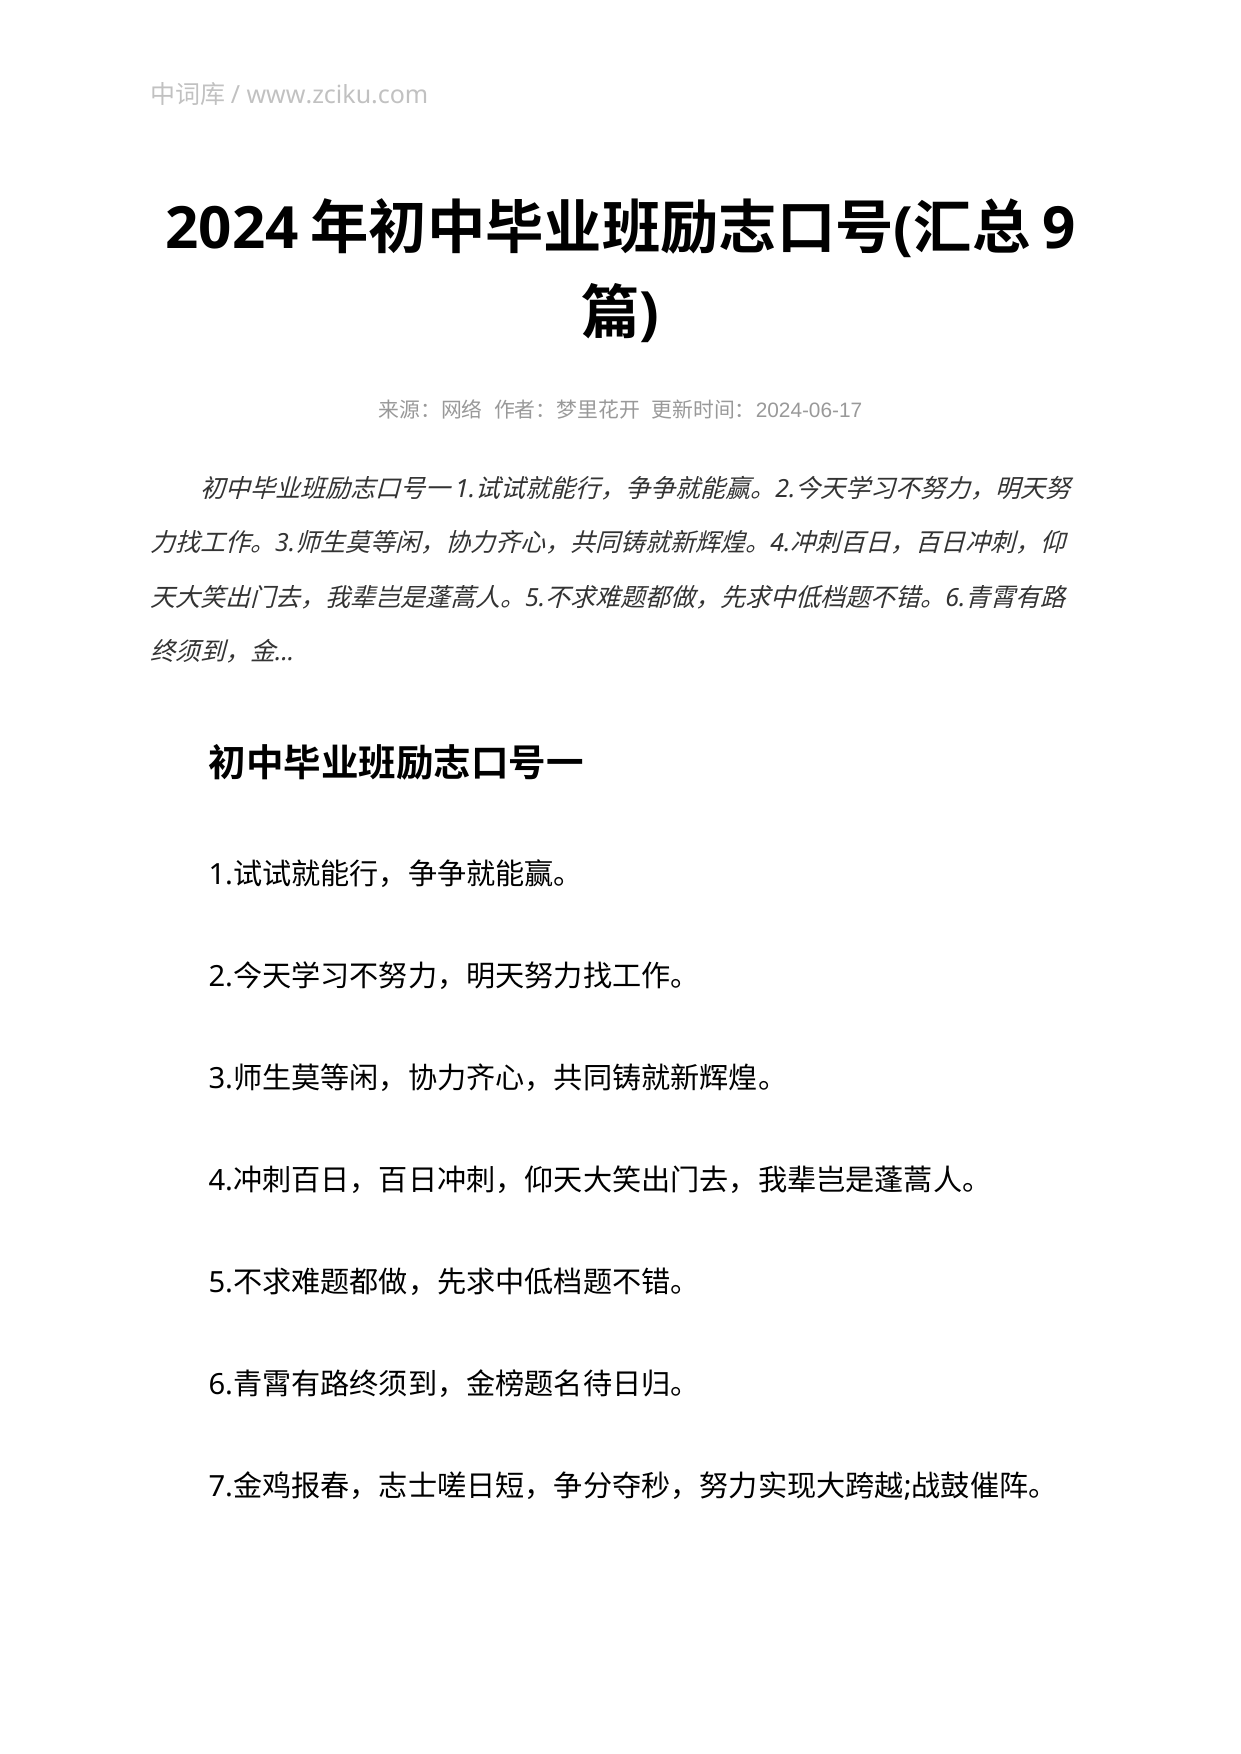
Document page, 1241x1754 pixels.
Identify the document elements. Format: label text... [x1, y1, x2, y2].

text 7.金鸡报春，志士嗟日短，争分夺秒，努力实现大跨越;战鼓催阵。 [150, 1462, 1090, 1504]
text 来源：网络 作者：梦里花开 更新时间：2024-06-17 [150, 398, 1090, 422]
text 6.青霄有路终须到，金榜题名待日归。 [150, 1360, 1090, 1403]
subtitle 2024年初中毕业班励志口号(汇总9篇) [150, 181, 1090, 351]
text 初中毕业班励志口号一1.试试就能行，争争就能赢。2.今天学习不努力，明天努力找工作。3.师生莫等闲，协力齐心，共同铸就新辉煌。4.冲刺百日，百日冲刺，仰天大笑出门去，我辈岂是蓬蒿人。5.不求难题都做，先求中低档题不错。6.青霄有路终须到，金... [150, 468, 1090, 668]
text 3.师生莫等闲，协力齐心，共同铸就新辉煌。 [150, 1054, 1090, 1097]
text 2.今天学习不努力，明天努力找工作。 [150, 952, 1090, 995]
text 4.冲刺百日，百日冲刺，仰天大笑出门去，我辈岂是蓬蒿人。 [150, 1156, 1090, 1199]
text 5.不求难题都做，先求中低档题不错。 [150, 1258, 1090, 1301]
text 1.试试就能行，争争就能赢。 [150, 850, 1090, 893]
text 初中毕业班励志口号一 [150, 733, 1090, 787]
